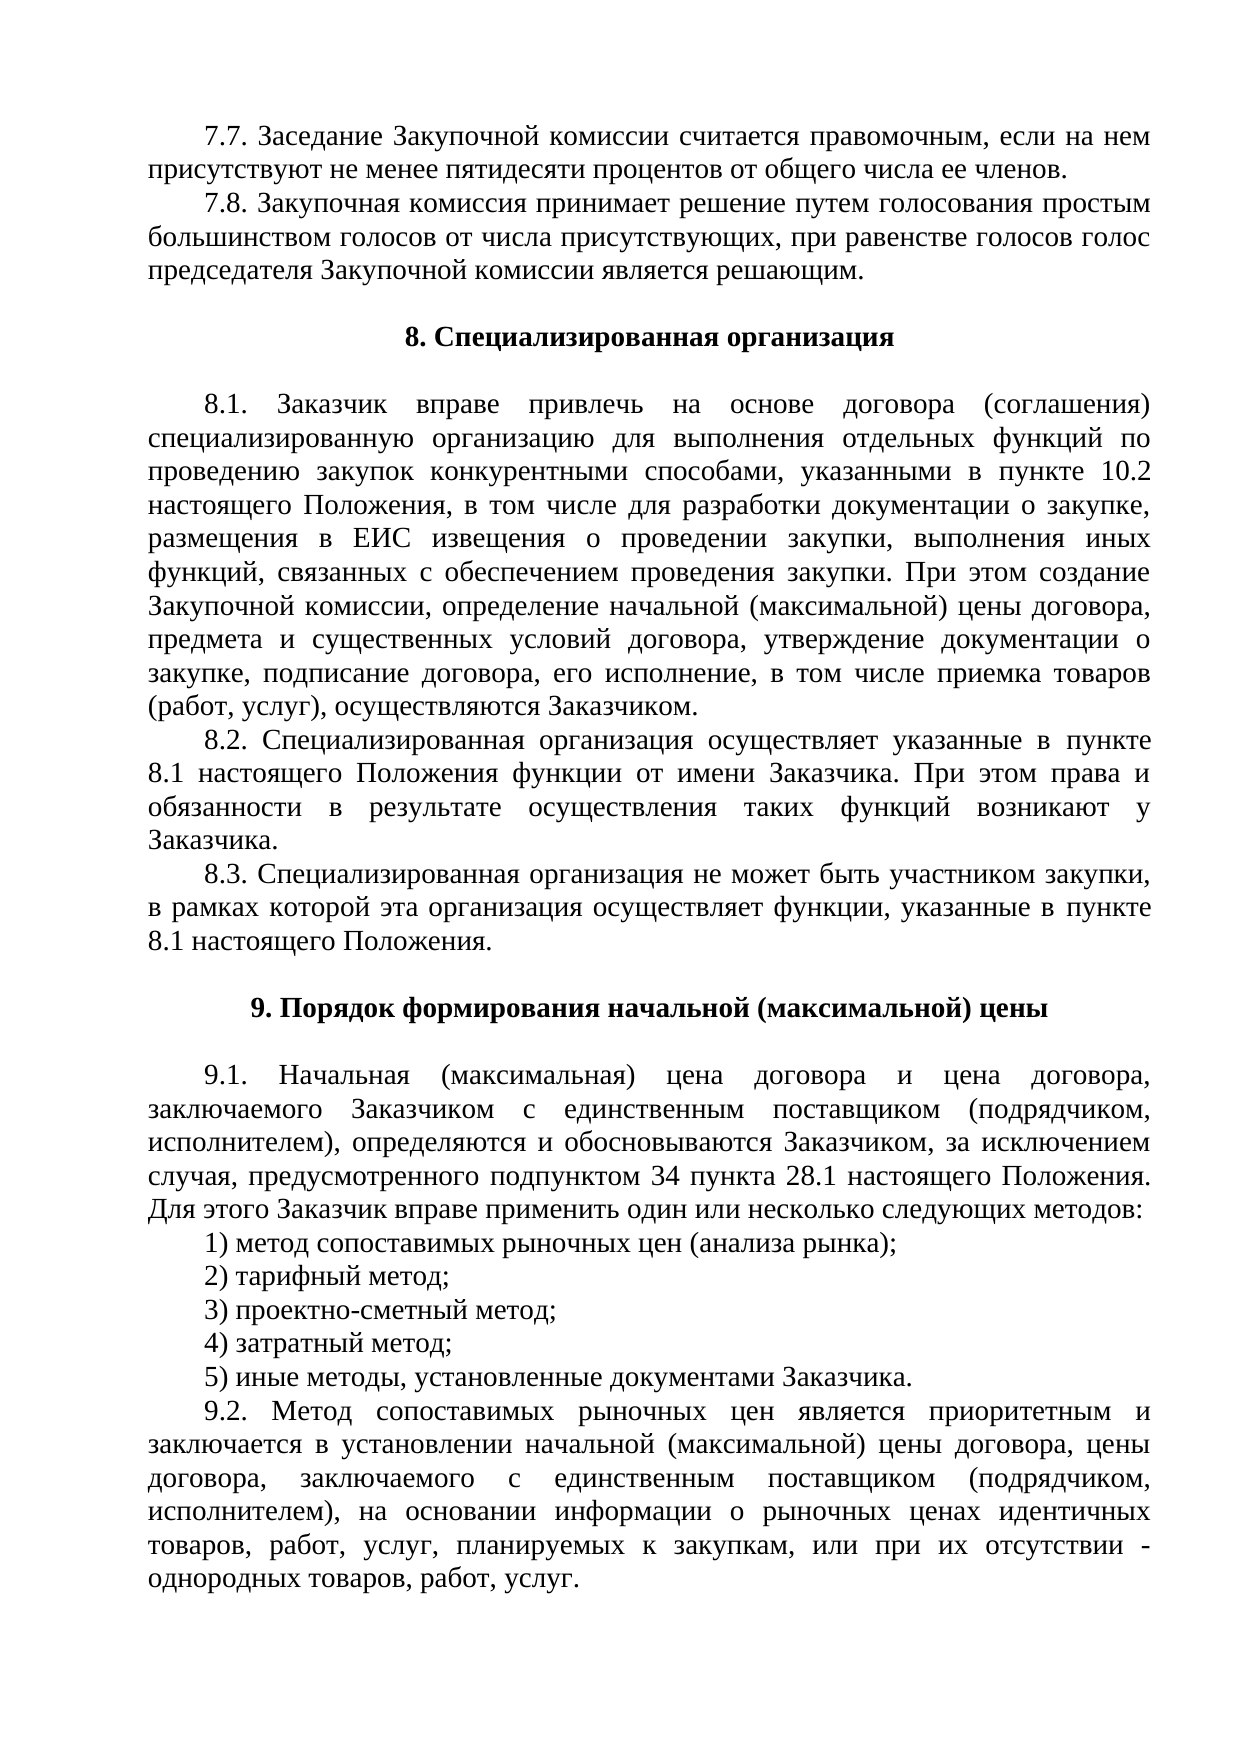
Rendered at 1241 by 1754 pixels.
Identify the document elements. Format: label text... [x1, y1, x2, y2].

title 9. Порядок формирования начальной (максимальной) цены [148, 990, 1152, 1024]
text 7.7. Заседание Закупочной комиссии считается правомочным, если на нем присутствуют не менее пятидесяти процентов от общего числа ее членов. [148, 118, 1152, 185]
text 2) тарифный метод; [148, 1258, 1152, 1292]
text 9.2. Метод сопоставимых рыночных цен является приоритетным и заключается в установлении начальной (максимальной) цены договора, цены договора, заключаемого с единственным поставщиком (подрядчиком, исполнителем), на основании информации о рыночных ценах идентичных товаров, работ, услуг, планируемых к закупкам, или при их отсутствии - однородных товаров, работ, услуг. [148, 1393, 1152, 1594]
text 8.1. Заказчик вправе привлечь на основе договора (соглашения) специализированную организацию для выполнения отдельных функций по проведению закупок конкурентными способами, указанными в пункте 10.2 настоящего Положения, в том числе для разработки документации о закупке, размещения в ЕИС извещения о проведении закупки, выполнения иных функций, связанных с обеспечением проведения закупки. При этом создание Закупочной комиссии, определение начальной (максимальной) цены договора, предмета и существенных условий договора, утверждение документации о закупке, подписание договора, его исполнение, в том числе приемка товаров (работ, услуг), осуществляются Заказчиком. [148, 386, 1152, 722]
text 3) проектно-сметный метод; [148, 1292, 1152, 1326]
text 8.3. Специализированная организация не может быть участником закупки, в рамках которой эта организация осуществляет функции, указанные в пункте 8.1 настоящего Положения. [148, 856, 1152, 957]
text 5) иные методы, установленные документами Заказчика. [148, 1359, 1152, 1393]
text 7.8. Закупочная комиссия принимает решение путем голосования простым большинством голосов от числа присутствующих, при равенстве голосов голос председателя Закупочной комиссии является решающим. [148, 185, 1152, 286]
text 4) затратный метод; [148, 1326, 1152, 1359]
title 8. Специализированная организация [148, 319, 1152, 353]
text 1) метод сопоставимых рыночных цен (анализа рынка); [148, 1225, 1152, 1258]
text 8.2. Специализированная организация осуществляет указанные в пункте 8.1 настоящего Положения функции от имени Заказчика. При этом права и обязанности в результате осуществления таких функций возникают у Заказчика. [148, 722, 1152, 856]
text 9.1. Начальная (максимальная) цена договора и цена договора, заключаемого Заказчиком с единственным поставщиком (подрядчиком, исполнителем), определяются и обосновываются Заказчиком, за исключением случая, предусмотренного подпунктом 34 пункта 28.1 настоящего Положения. Для этого Заказчик вправе применить один или несколько следующих методов: [148, 1057, 1152, 1225]
